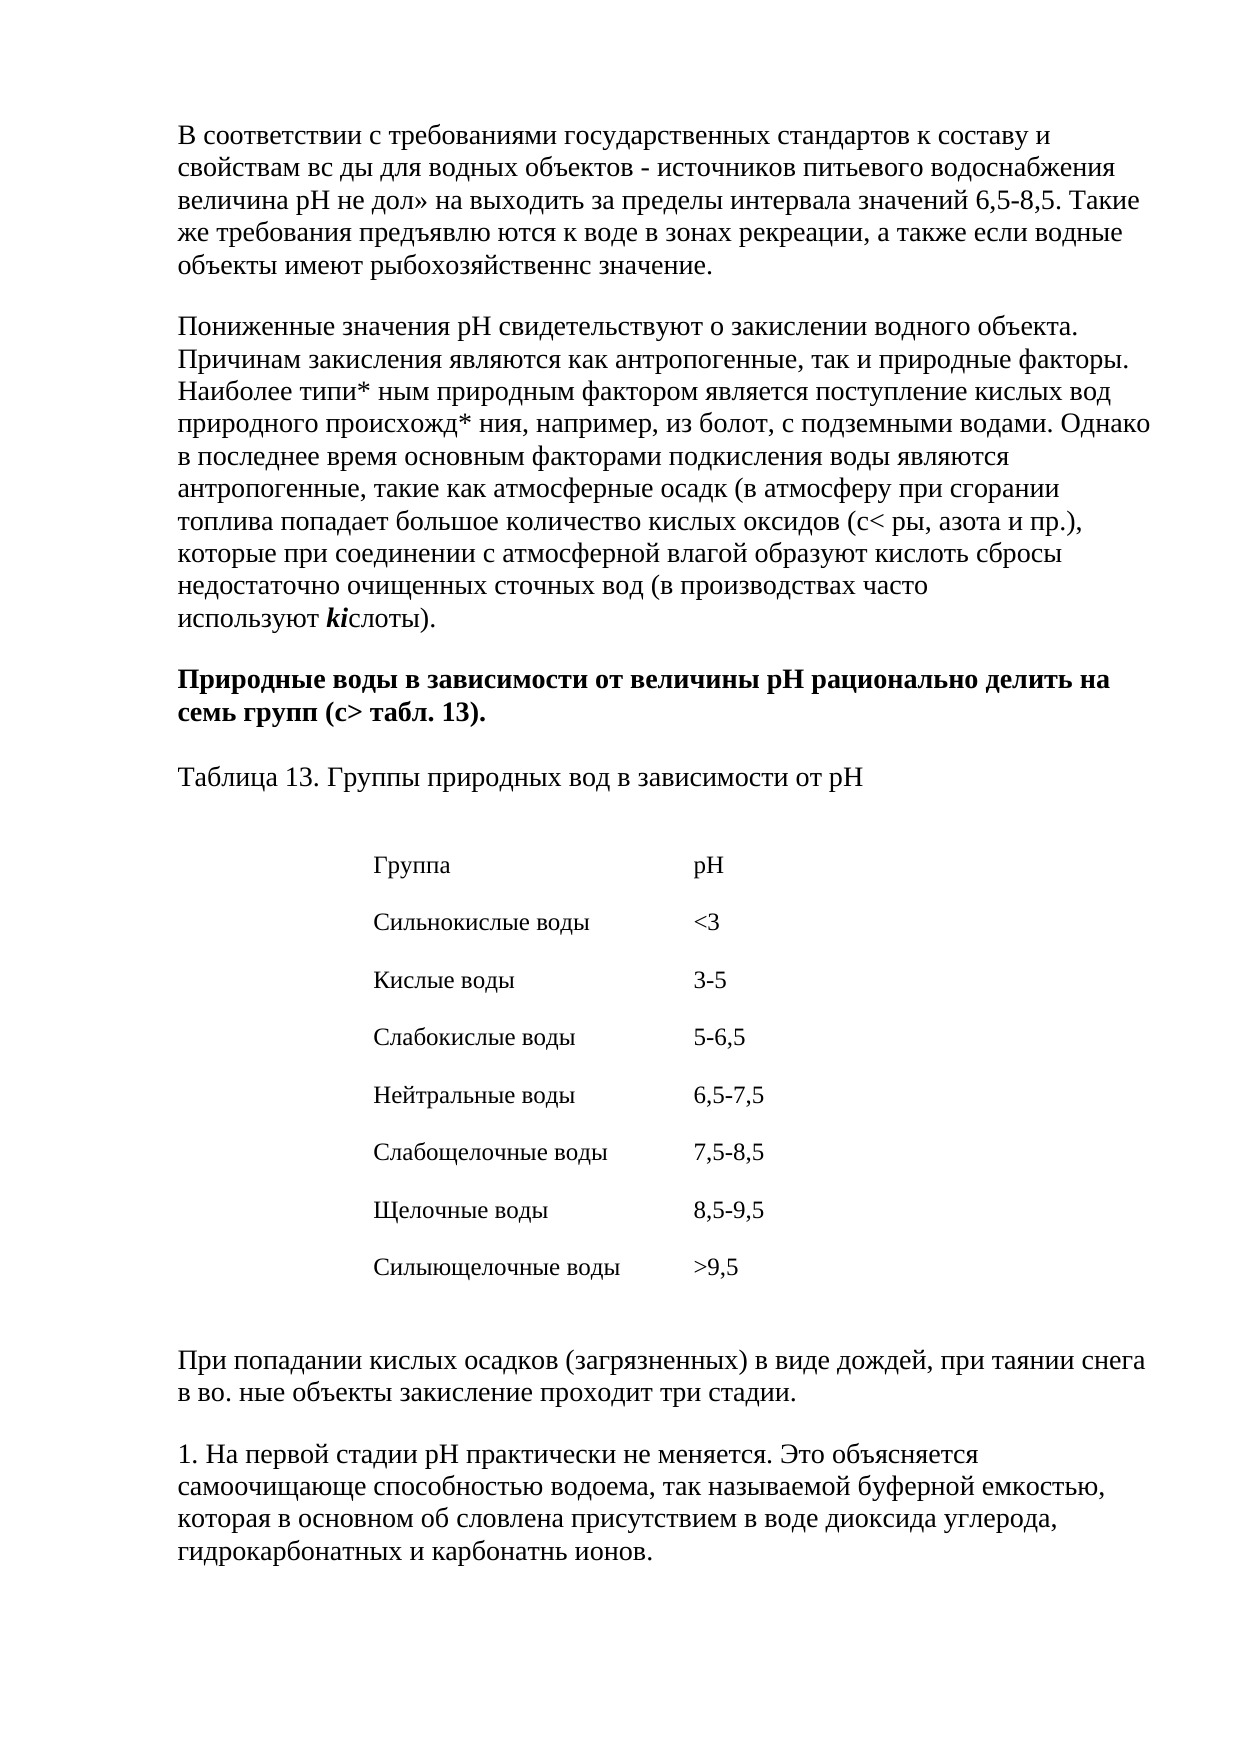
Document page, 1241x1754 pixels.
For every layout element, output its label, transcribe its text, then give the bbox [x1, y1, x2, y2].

table_cell Слабокислые воды [373, 994, 693, 1051]
table_cell Слабощелочные воды [373, 1109, 693, 1166]
text Пониженные значения рН свидетельствуют о закислении водного объекта. Причинам закисления являются как антропогенные, так и природные факторы. Наиболее типи* ным природным фактором является поступление кислых вод природного происхожд* ния, например, из болот, с подземными водами. Однако в последнее время основным факторами подкисления воды являются антропогенные, такие как атмосферные осадк (в атмосферу при сгорании топлива попадает большое количество кислых оксидов (с< ры, азота и пр.), которые при соединении с атмосферной влагой образуют кислоть сбросы недостаточно очищенных сточных вод (в производствах часто используют kiслоты). [177, 309, 1152, 633]
text Природные воды в зависимости от величины рН рационально делить на семь групп (с> табл. 13). Таблица 13. Группы природных вод в зависимости от рН [177, 662, 1152, 792]
table_cell Кислые воды [373, 936, 693, 994]
table_cell 7,5-8,5 [693, 1109, 956, 1166]
table_cell <3 [693, 879, 956, 936]
table_cell 3-5 [693, 936, 956, 994]
text 1. На первой стадии рН практически не меняется. Это объясняется самоочищающе способностью водоема, так называемой буферной емкостью, которая в основном об словлена присутствием в воде диоксида углерода, гидрокарбонатных и карбонатнь ионов. [177, 1437, 1152, 1566]
table_header Группа [373, 821, 693, 879]
table_cell >9,5 [693, 1224, 956, 1281]
text В соответствии с требованиями государственных стандартов к составу и свойствам вс ды для водных объектов - источников питьевого водоснабжения величина рН не дол» на выходить за пределы интервала значений 6,5-8,5. Такие же требования предъявлю ются к воде в зонах рекреации, а также если водные объекты имеют рыбохозяйственнс значение. [177, 118, 1152, 280]
table_cell Сильнокислые воды [373, 879, 693, 936]
table_cell 6,5-7,5 [693, 1051, 956, 1109]
table_cell 8,5-9,5 [693, 1166, 956, 1224]
text При попадании кислых осадков (загрязненных) в виде дождей, при таянии снега в во. ные объекты закисление проходит три стадии. [177, 1343, 1152, 1407]
table_cell 5-6,5 [693, 994, 956, 1051]
table_cell Нейтральные воды [373, 1051, 693, 1109]
table_header рН [693, 821, 956, 879]
table_cell Силыющелочные воды [373, 1224, 693, 1281]
table_cell Щелочные воды [373, 1166, 693, 1224]
